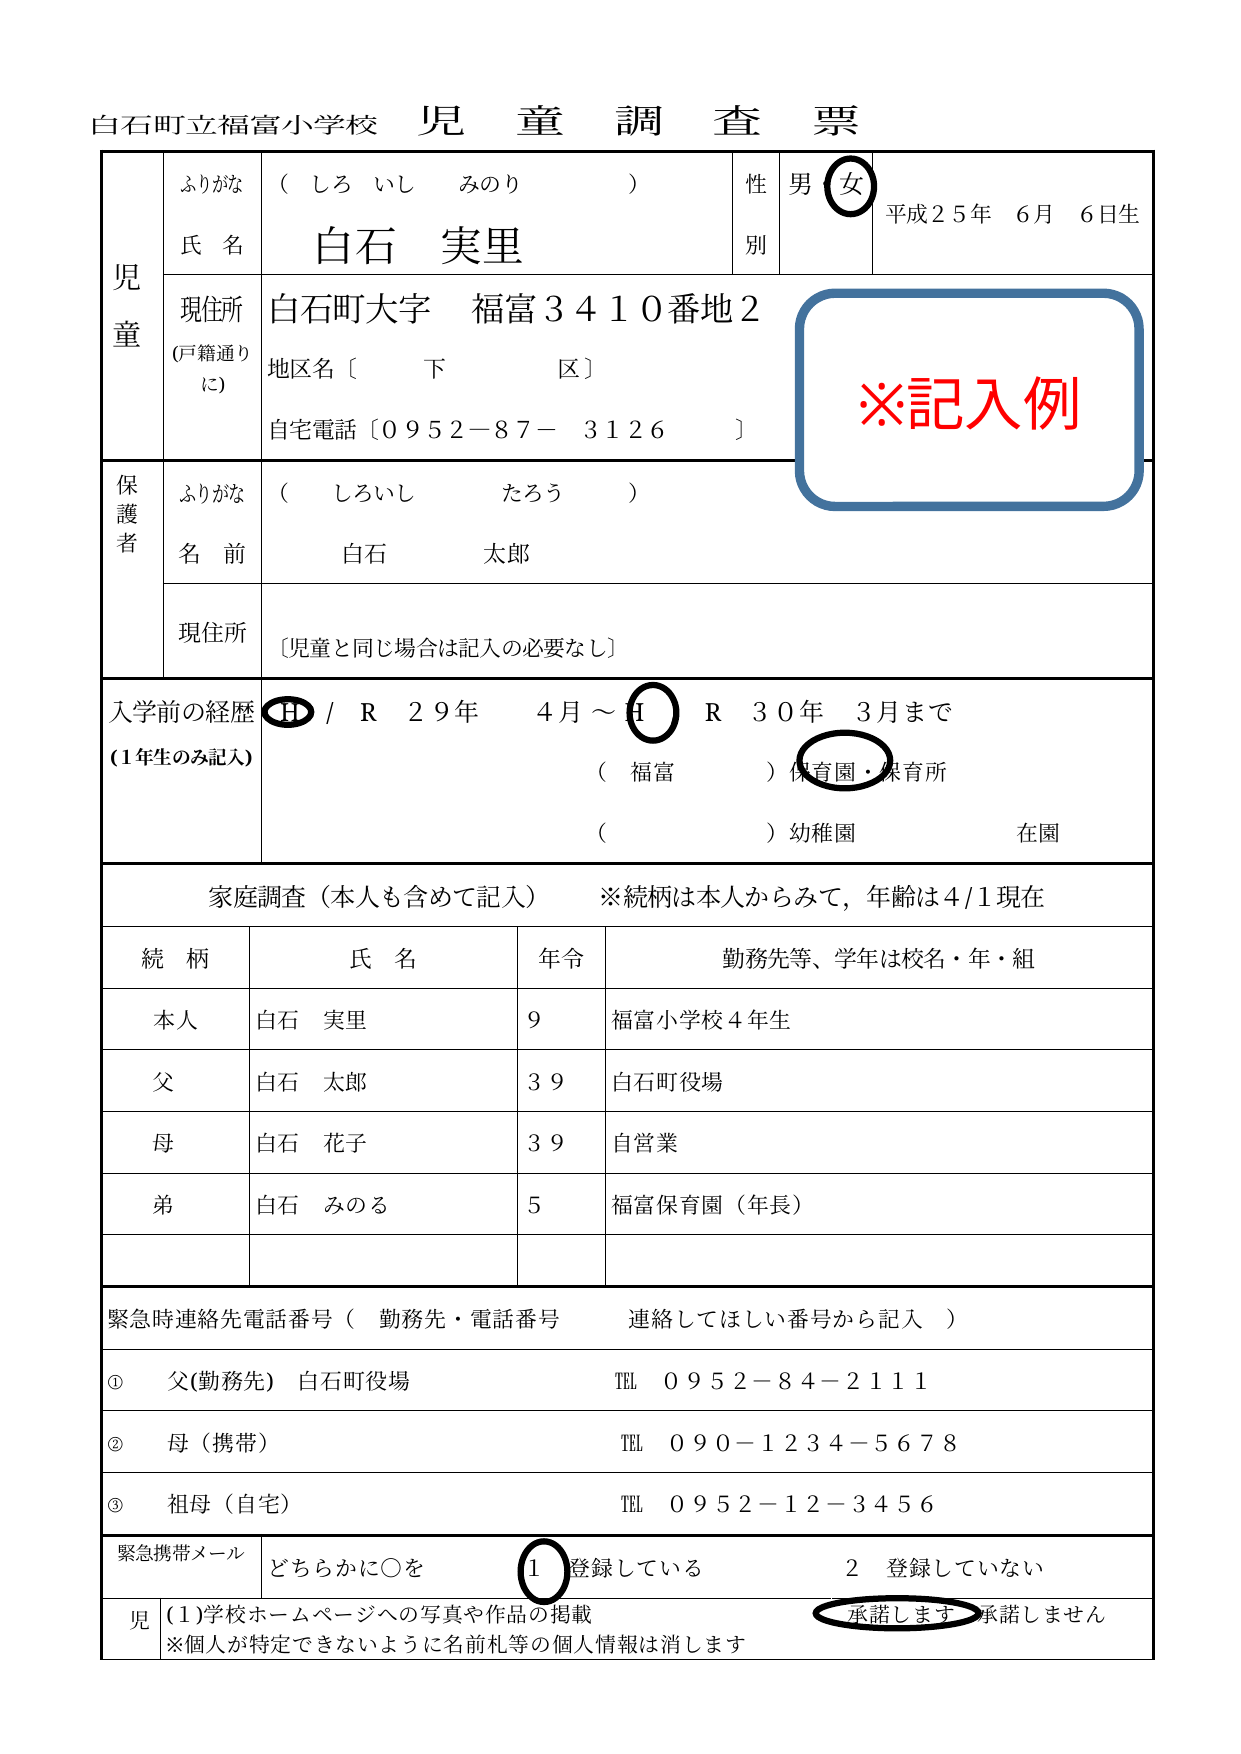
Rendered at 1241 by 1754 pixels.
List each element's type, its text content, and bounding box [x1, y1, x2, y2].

table_cell 白石 太郎 [250, 1050, 517, 1111]
table_cell 児童写真等の 掲載について [103, 1599, 160, 1659]
table_cell 自営業 [606, 1112, 1152, 1173]
table_cell 入学前の経歴 (１年生のみ記入) [103, 680, 261, 862]
table_cell 氏 名 [250, 927, 517, 988]
table_cell 家庭調査（本人も含めて記入） ※続柄は本人からみて，年齢は４/１現在 [103, 865, 1152, 926]
table_cell どちらかに○を １ 登録している ２ 登録していない [262, 1537, 1152, 1597]
table_cell H / R ２９年 ４月 ～ H / R ３０年 ３月まで （ 福富 ）保育園・保育所 （ ）幼稚園 在園 [262, 680, 1152, 862]
table_cell 福富小学校４年生 [606, 989, 1152, 1049]
table_cell 白石 みのる [250, 1174, 517, 1234]
table_cell (１)学校ホームページへの写真や作品の掲載 ※個人が特定できないように名前札等の個人情報は消します [161, 1599, 831, 1659]
table_cell 父(勤務先) 白石町役場 ℡ ０９５２－８４－２１１１ [103, 1350, 1152, 1410]
table_header 児 童 [103, 153, 163, 459]
table_cell 祖母（自宅） ℡ ０９５２－１２－３４５６ [103, 1473, 1152, 1534]
table_cell 保 護 者 [103, 462, 163, 677]
table_header 男・女 [780, 153, 872, 274]
table_cell 続 柄 [103, 927, 249, 988]
table_cell （ しろいし たろう ） 白石 太郎 [262, 462, 1152, 583]
table_cell ３９ [518, 1050, 605, 1111]
table_header ふりがな 氏 名 [164, 153, 261, 274]
table_cell 〔児童と同じ場合は記入の必要なし〕 [262, 584, 1152, 677]
table_cell 母 [103, 1112, 249, 1173]
table_cell [250, 1235, 517, 1285]
table_cell ９ [518, 989, 605, 1049]
table_cell 父 [103, 1050, 249, 1111]
table_cell 白石町大字 福富３４１０番地２ 地区名〔 下 区 〕 自宅電話〔０９５２―８７－ ３１２６ 〕 [262, 275, 1152, 459]
table_cell [606, 1235, 1152, 1285]
table_header 平成２５年 ６月 ６日生 [873, 153, 1152, 274]
table_cell 弟 [103, 1174, 249, 1234]
table_cell 勤務先等、学年は校名・年・組 [606, 927, 1152, 988]
table_cell ５ [518, 1174, 605, 1234]
table_cell 白石 実里 [250, 989, 517, 1049]
table_header 性 別 [733, 153, 779, 274]
table_cell 現住所 [164, 584, 261, 677]
table_cell 承諾します 承諾しません [832, 1599, 1152, 1659]
table_cell 現住所 (戸籍通りに) [164, 275, 261, 459]
table_cell 本人 [103, 989, 249, 1049]
table_cell 白石 花子 [250, 1112, 517, 1173]
table_cell 母（携帯） ℡ ０９０－１２３４－５６７８ [103, 1411, 1152, 1472]
table_cell ３９ [518, 1112, 605, 1173]
table_header （ しろ いし みのり ） 白石 実里 [262, 153, 732, 274]
table_cell 緊急時連絡先電話番号（ 勤務先・電話番号 連絡してほしい番号から記入 ） [103, 1288, 1152, 1349]
table_cell ふりがな 名 前 [164, 462, 261, 583]
table_cell 緊急携帯メール [103, 1537, 261, 1597]
table_cell 年令 [518, 927, 605, 988]
table_cell [103, 1235, 249, 1285]
text 白石町立福富小学校 児 童 調 査 票 [88, 89, 1152, 149]
table_cell 福富保育園（年長） [606, 1174, 1152, 1234]
table_cell [518, 1235, 605, 1285]
table_cell 白石町役場 [606, 1050, 1152, 1111]
